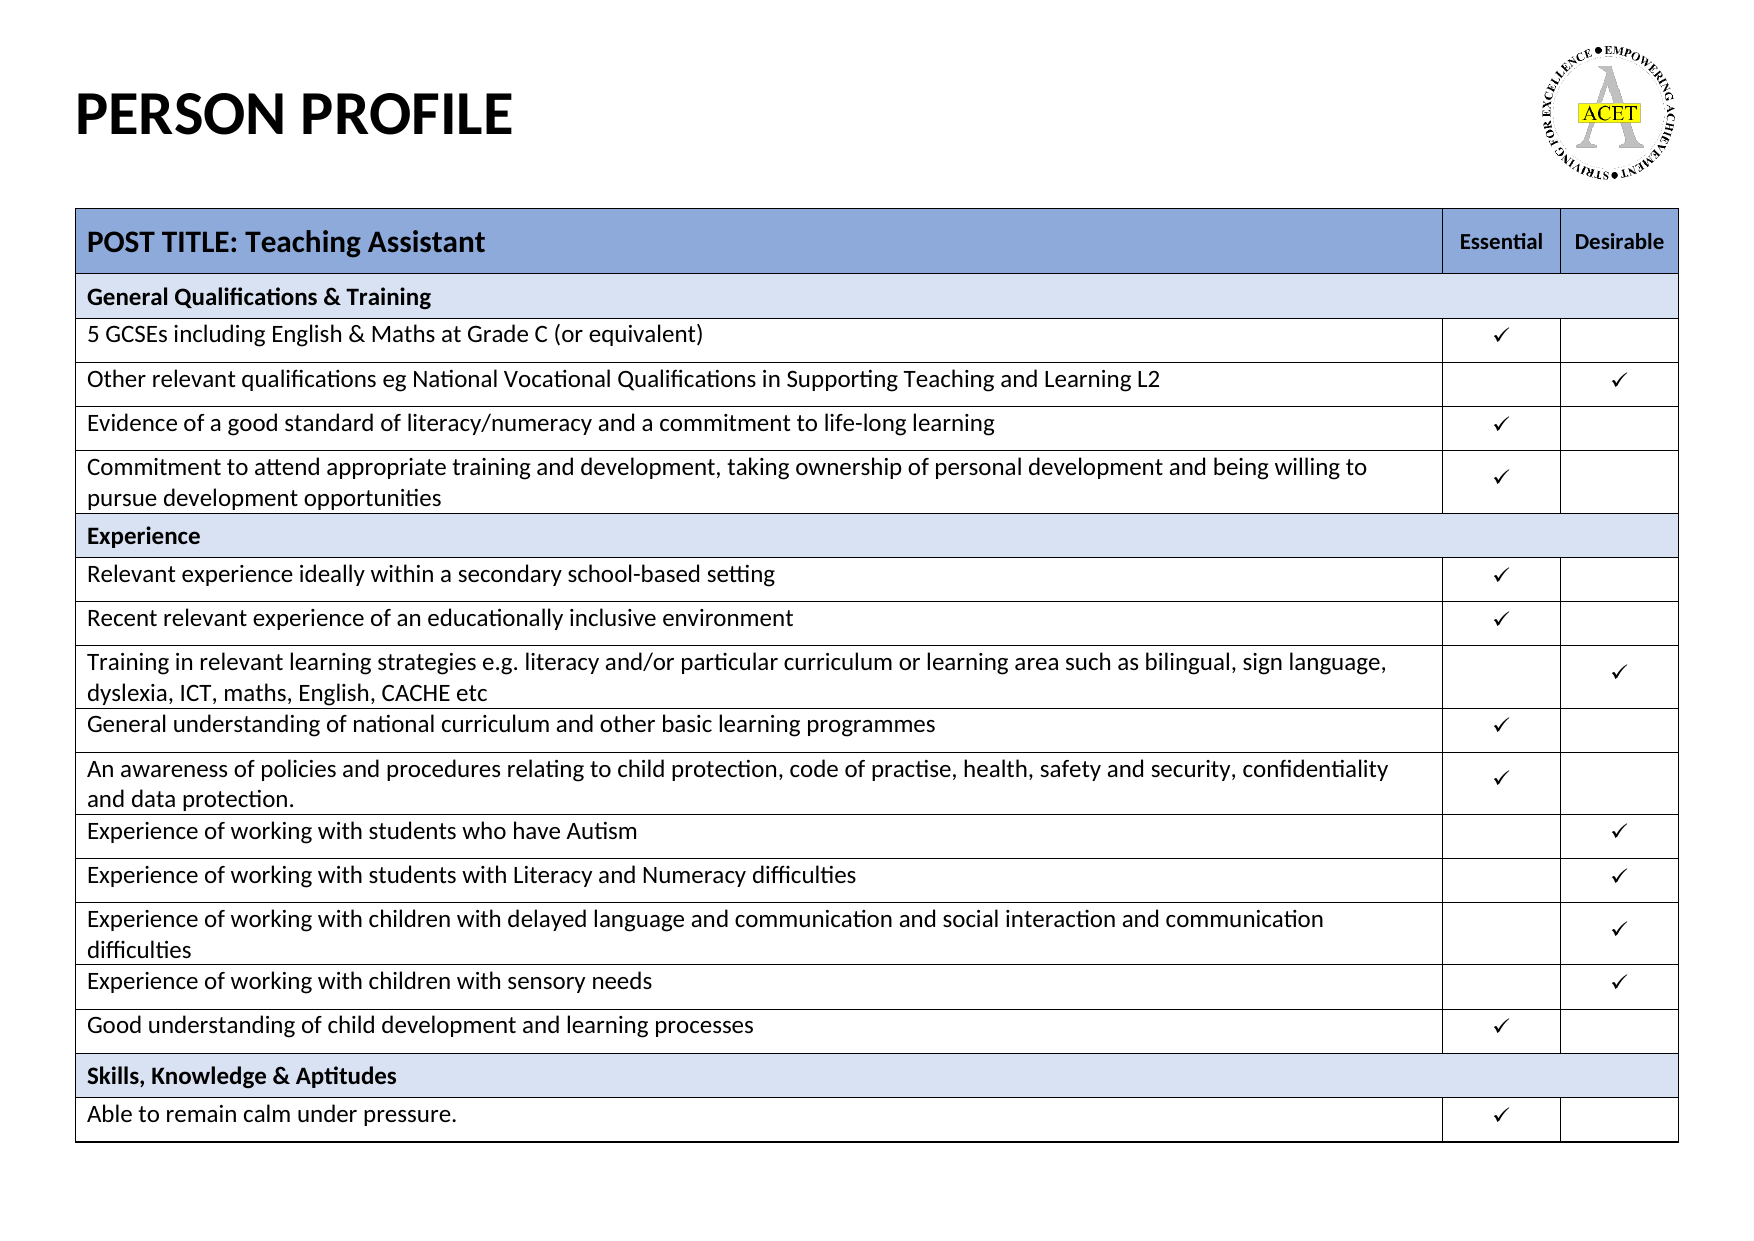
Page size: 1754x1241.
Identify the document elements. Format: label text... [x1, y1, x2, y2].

table_cell Experience of working with students who have Autism [76, 815, 1442, 858]
table_cell [1443, 1098, 1560, 1141]
table_cell [1561, 646, 1678, 707]
table_cell [1443, 602, 1560, 645]
table_header POST TITLE: Teaching Assistant [76, 209, 1442, 273]
table_cell Training in relevant learning strategies e.g. literacy and/or particular curriculum or learning area such as bilingual, sign language, dyslexia, ICT, maths, English, CACHE etc [76, 646, 1442, 707]
table_cell [1561, 1098, 1678, 1141]
table_cell 5 GCSEs including English & Maths at Grade C (or equivalent) [76, 319, 1442, 362]
table_cell [1561, 903, 1678, 964]
table_cell [1443, 451, 1560, 512]
table_cell [1561, 602, 1678, 645]
table_cell [1443, 646, 1560, 707]
table_cell [1443, 558, 1560, 601]
table_cell Experience of working with children with delayed language and communication and social interaction and communication difficulties [76, 903, 1442, 964]
table_cell Experience of working with students with Literacy and Numeracy difficulties [76, 859, 1442, 902]
table_cell An awareness of policies and procedures relating to child protection, code of practise, health, safety and security, confidentiality and data protection. [76, 753, 1442, 814]
table_cell [1561, 1010, 1678, 1053]
table_cell Recent relevant experience of an educationally inclusive environment [76, 602, 1442, 645]
table_cell [1443, 903, 1560, 964]
table_cell Experience [76, 514, 1678, 557]
table_cell [1443, 407, 1560, 450]
table_cell [1443, 859, 1560, 902]
table_cell [1443, 753, 1560, 814]
table_cell Good understanding of child development and learning processes [76, 1010, 1442, 1053]
table_cell [1561, 965, 1678, 1009]
table_cell Skills, Knowledge & Aptitudes [76, 1054, 1678, 1097]
table_cell Experience of working with children with sensory needs [76, 965, 1442, 1009]
table_cell [1561, 451, 1678, 512]
table_cell [1561, 319, 1678, 362]
table_cell Evidence of a good standard of literacy/numeracy and a commitment to life-long learning [76, 407, 1442, 450]
table_header Essential [1443, 209, 1560, 273]
table_cell General Qualifications & Training [76, 274, 1678, 318]
table_header Desirable [1561, 209, 1678, 273]
table_cell [1443, 363, 1560, 406]
table_cell Other relevant qualifications eg National Vocational Qualifications in Supporting Teaching and Learning L2 [76, 363, 1442, 406]
table_cell [1561, 753, 1678, 814]
table_cell [1443, 815, 1560, 858]
table_cell [1443, 319, 1560, 362]
table_cell Commitment to attend appropriate training and development, taking ownership of personal development and being willing to pursue development opportunities [76, 451, 1442, 512]
table_cell Able to remain calm under pressure. [76, 1098, 1442, 1141]
table_cell [1561, 815, 1678, 858]
table_cell [1443, 1010, 1560, 1053]
table_cell [1443, 709, 1560, 752]
table_cell Relevant experience ideally within a secondary school-based setting [76, 558, 1442, 601]
table_cell [1561, 859, 1678, 902]
picture [1530, 26, 1690, 187]
table_cell [1443, 965, 1560, 1009]
table_cell [1561, 558, 1678, 601]
table_cell [1561, 363, 1678, 406]
table_cell [1561, 709, 1678, 752]
table_cell [1561, 407, 1678, 450]
table_cell General understanding of national curriculum and other basic learning programmes [76, 709, 1442, 752]
